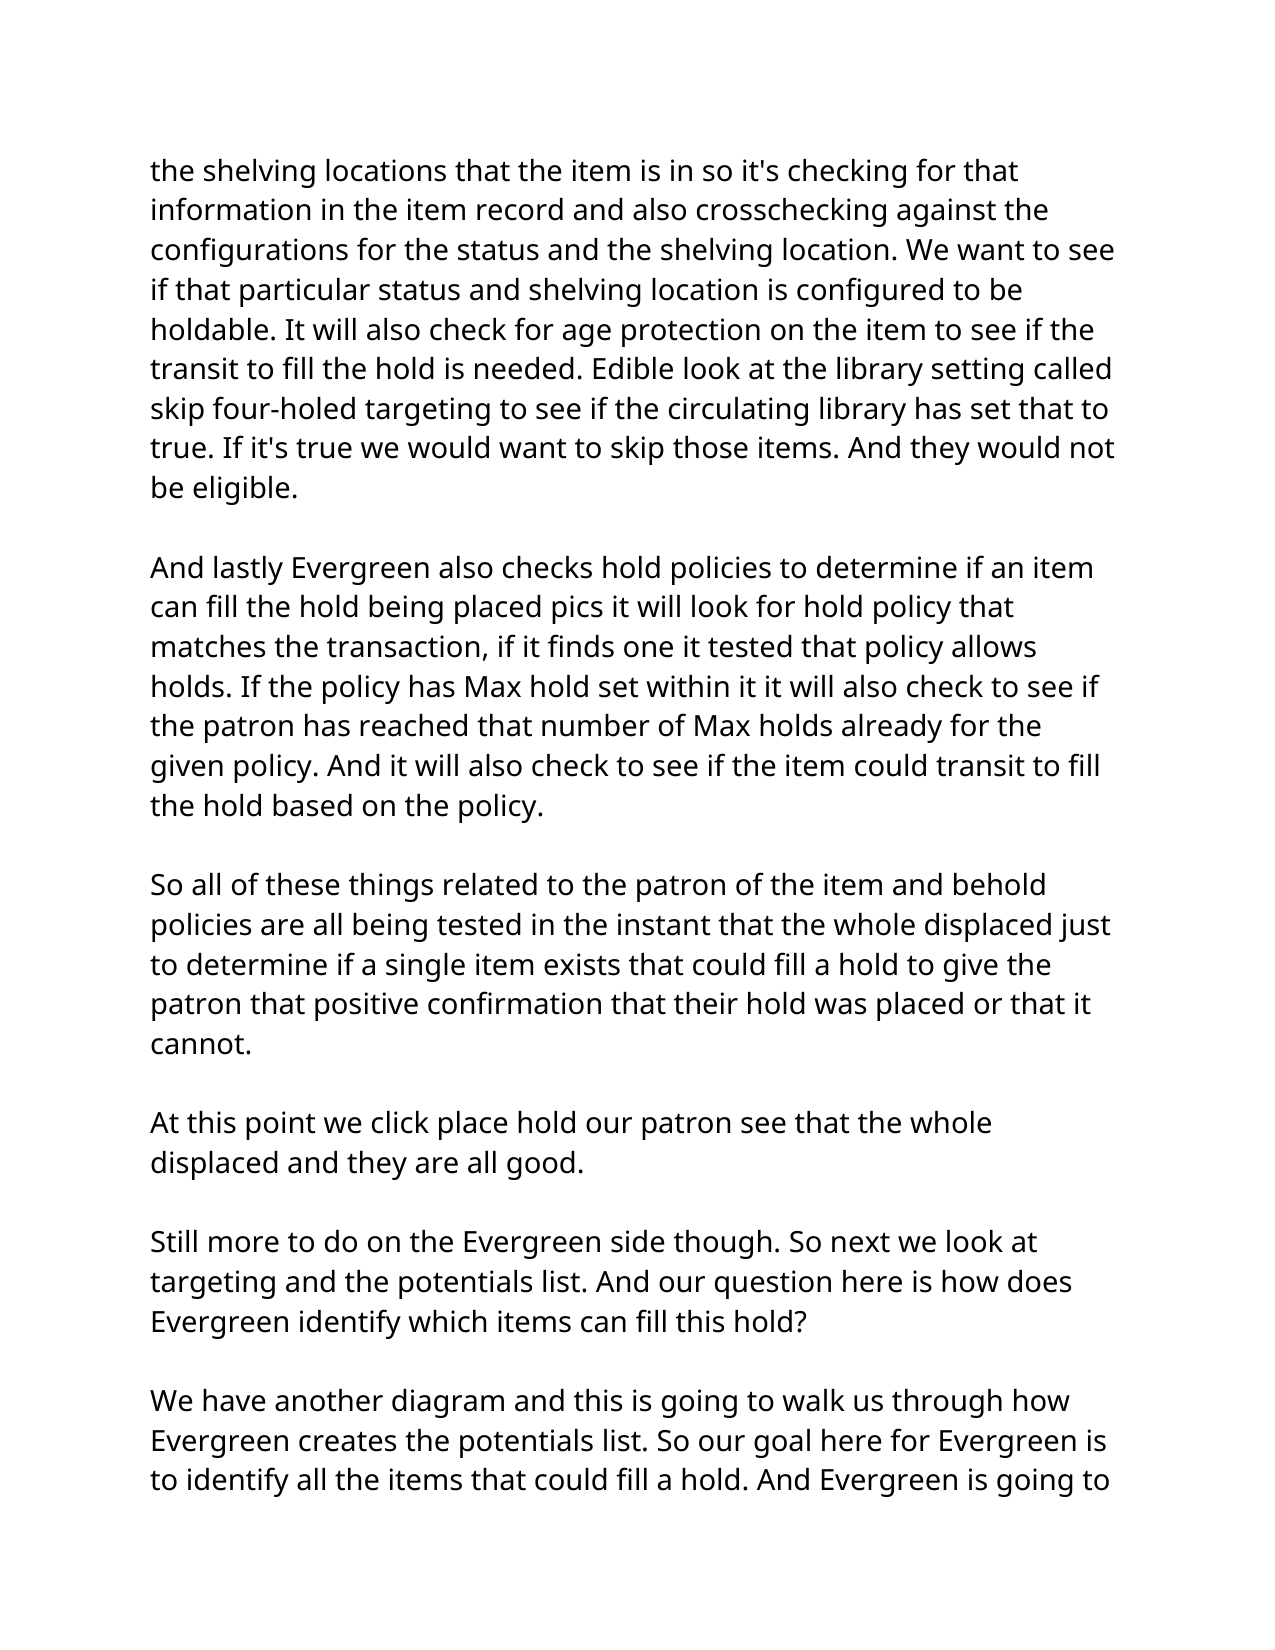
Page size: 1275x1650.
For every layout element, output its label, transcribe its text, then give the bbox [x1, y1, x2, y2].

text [150, 1380, 1125, 1499]
text And lastly Evergreen also checks hold policies to determine if an item can fill the hold being placed pics it will look for hold policy that matches the transaction, if it finds one it tested that policy allows holds. If the policy has Max hold set within it it will also check to see if the patron has reached that number of Max holds already for the given policy. And it will also check to see if the item could transit to fill the hold based on the policy. [150, 547, 1125, 825]
text At this point we click place hold our patron see that the whole displaced and they are all good. [150, 1102, 1125, 1182]
text Still more to do on the Evergreen side though. So next we look at targeting and the potentials list. And our question here is how does Evergreen identify which items can fill this hold? [150, 1222, 1125, 1341]
text So all of these things related to the patron of the item and behold policies are all being tested in the instant that the whole displaced just to determine if a single item exists that could fill a hold to give the patron that positive confirmation that their hold was placed or that it cannot. [150, 864, 1125, 1063]
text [150, 150, 1125, 507]
